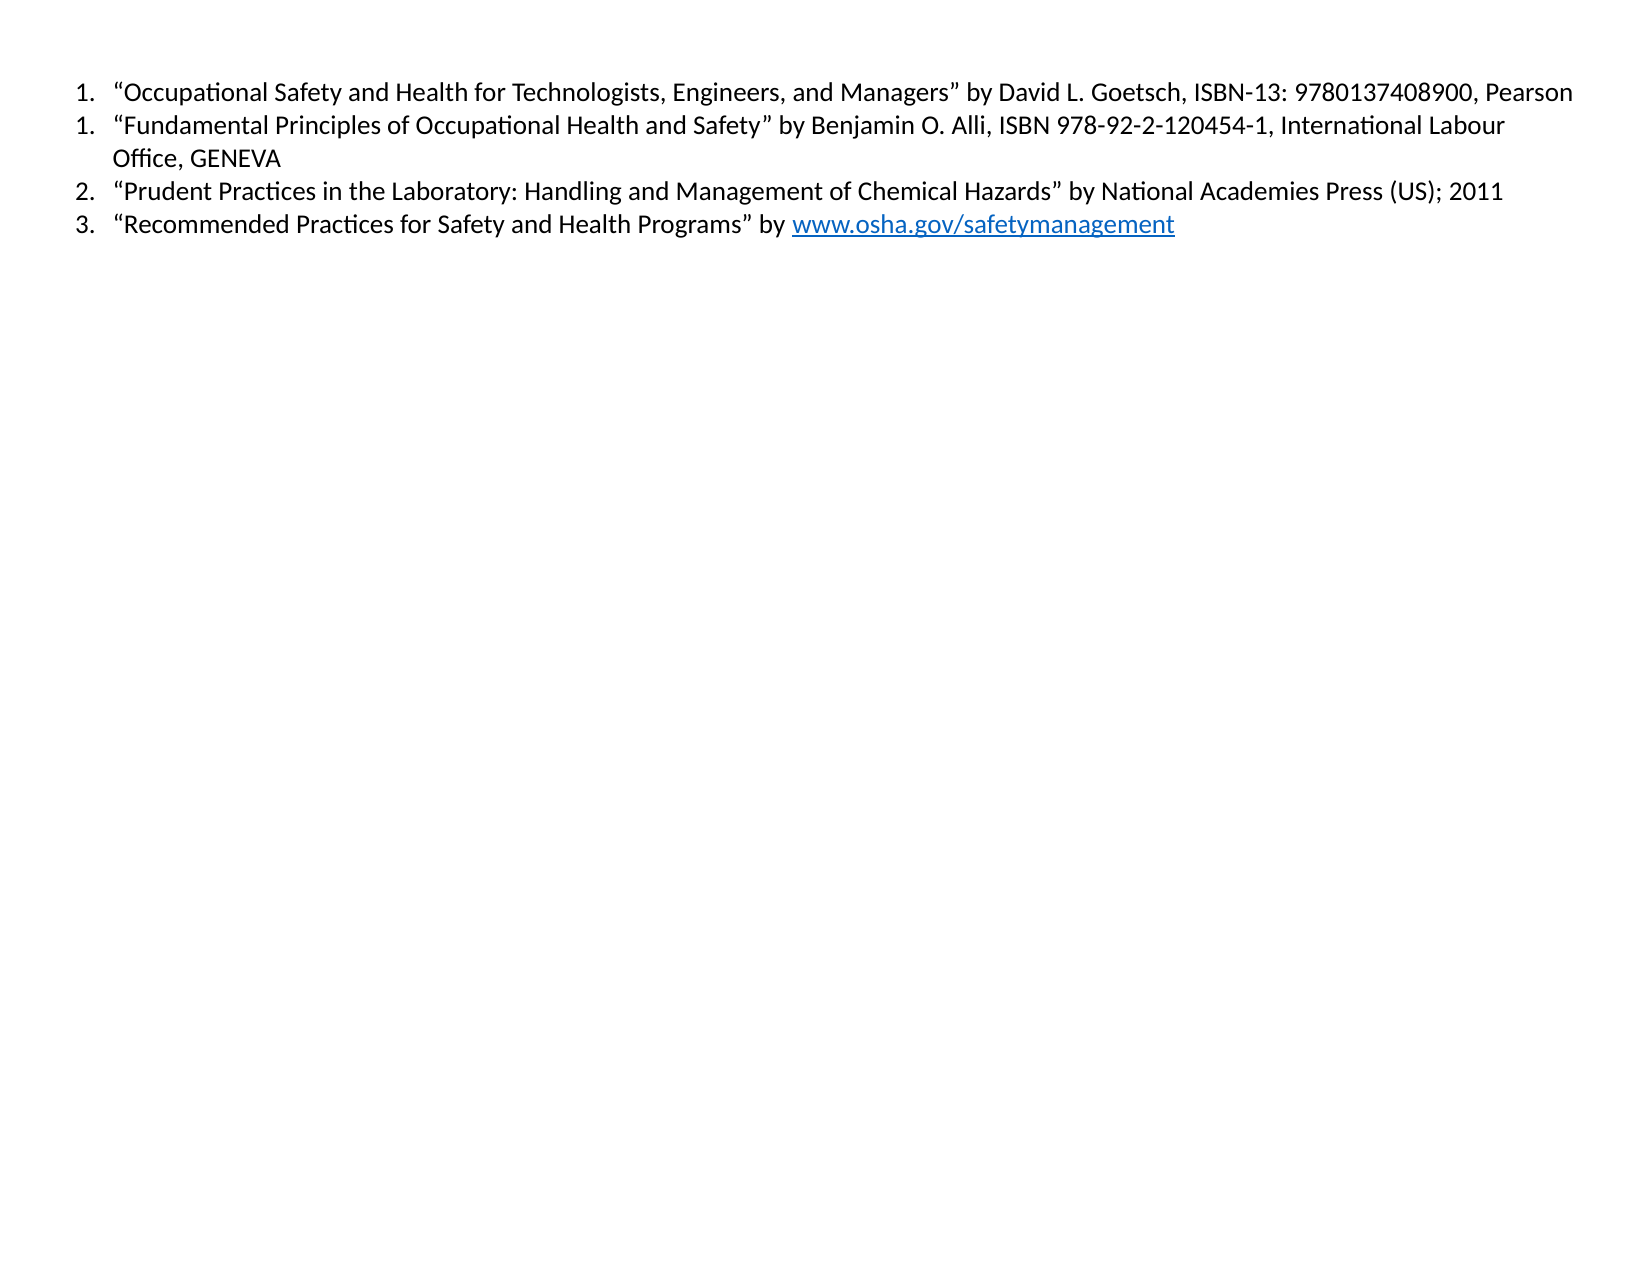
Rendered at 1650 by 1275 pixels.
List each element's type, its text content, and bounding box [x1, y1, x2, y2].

list “Prudent Practices in the Laboratory: Handling and Management of Chemical Hazards” by National Academies Press (US); 2011 [75, 174, 1575, 207]
list “Recommended Practices for Safety and Health Programs” by www.osha.gov/safetymanagement [75, 207, 1575, 240]
list “Fundamental Principles of Occupational Health and Safety” by Benjamin O. Alli, ISBN 978-92-2-120454-1, International Labour Office, GENEVA [75, 108, 1575, 174]
list “Occupational Safety and Health for Technologists, Engineers, and Managers” by David L. Goetsch, ISBN-13: 9780137408900, Pearson [75, 75, 1575, 108]
